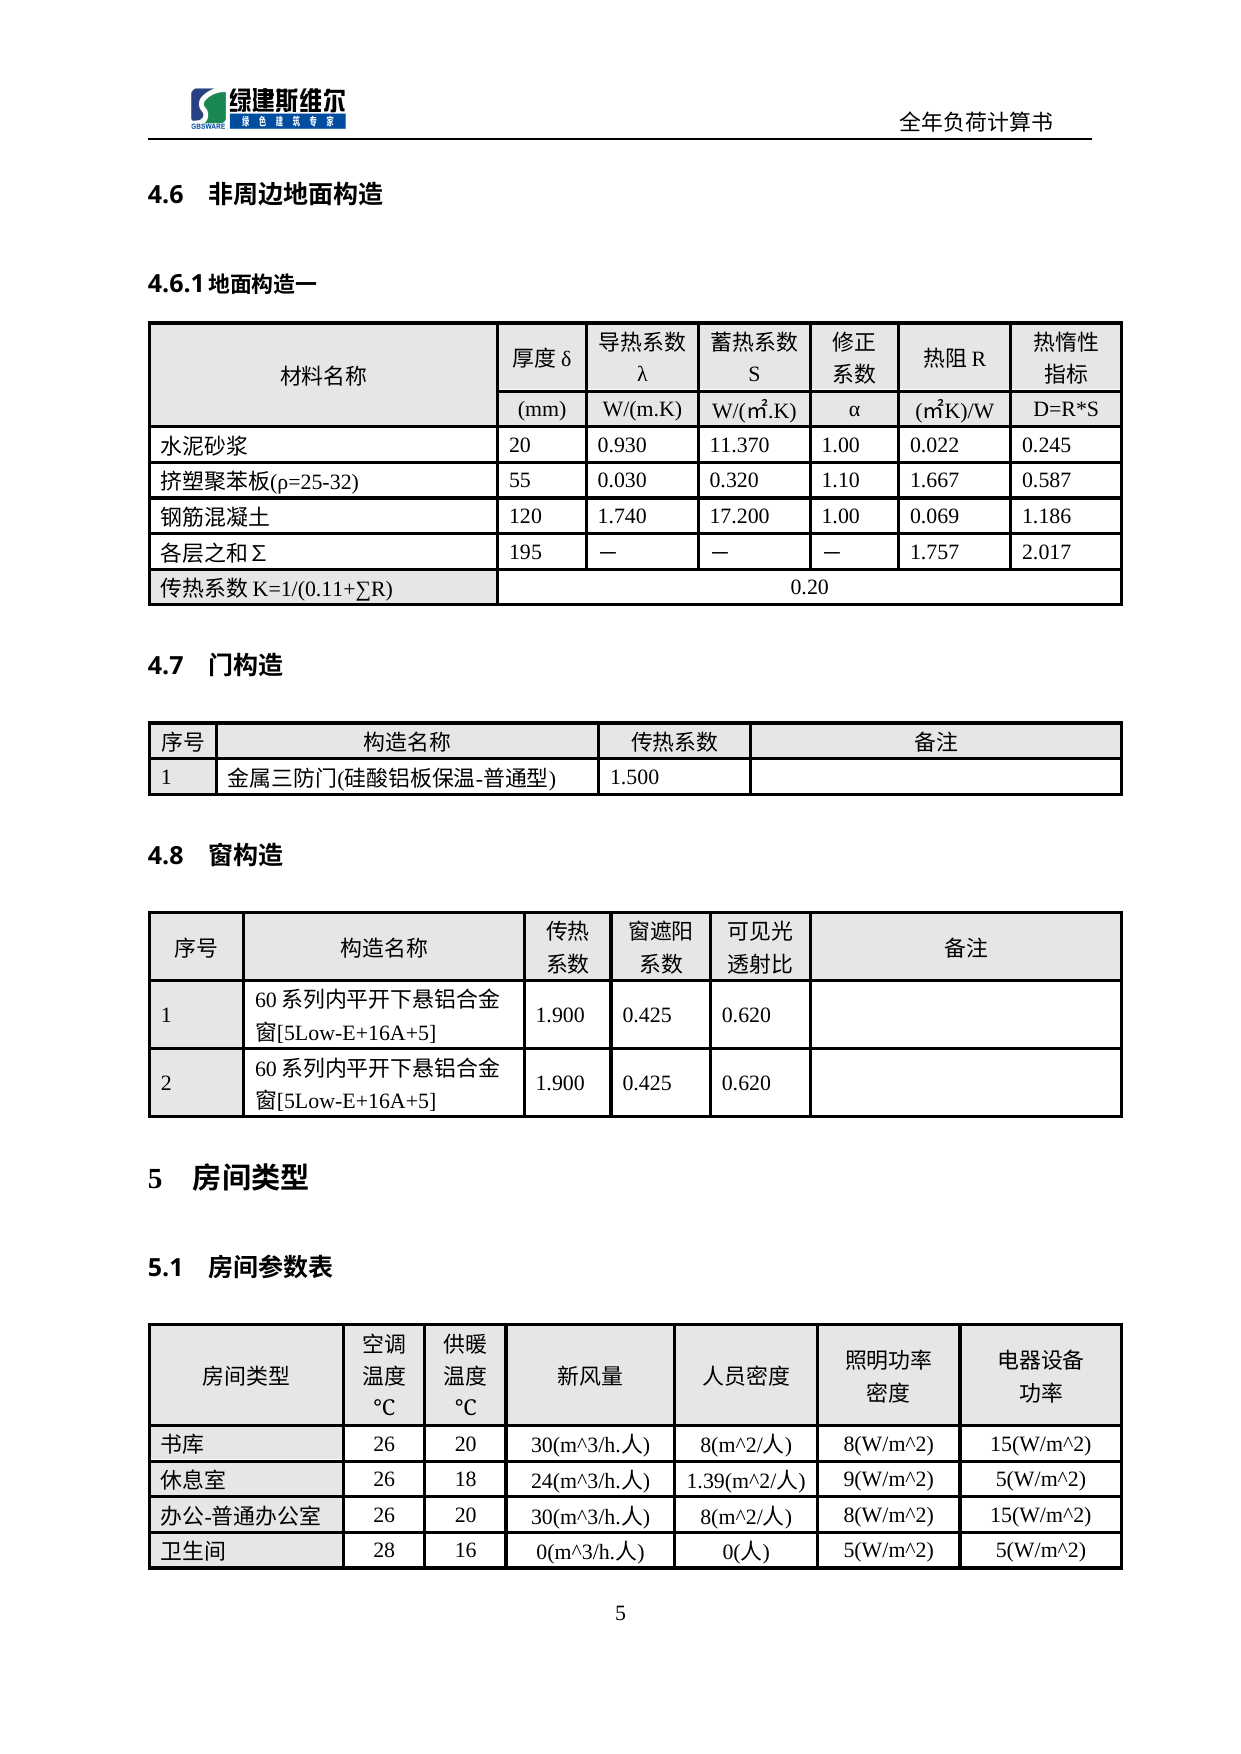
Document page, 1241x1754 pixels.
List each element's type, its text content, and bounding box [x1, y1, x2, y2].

table_cell 0.930 [588, 428, 697, 461]
table_header 人员密度 [676, 1326, 816, 1424]
table_cell 2 [151, 1050, 242, 1115]
table_cell 0(人) [676, 1534, 816, 1566]
table_cell D=R*S [1012, 393, 1120, 425]
table_cell 1.186 [1012, 500, 1120, 532]
table_cell 17.200 [700, 500, 809, 532]
table_header 窗遮阳系数 [613, 914, 709, 979]
table_cell 挤塑聚苯板(ρ=25-32) [151, 464, 496, 496]
table_cell － [588, 535, 697, 568]
table_cell 1.00 [812, 500, 897, 532]
table_cell 20 [426, 1427, 504, 1459]
table_header 序号 [151, 725, 215, 757]
table_cell 55 [499, 464, 585, 496]
table_header 供暖温度 ℃ [426, 1326, 504, 1424]
table_cell 1.500 [600, 760, 749, 793]
table_header 电器设备 功率 [962, 1326, 1120, 1424]
table_cell 5(W/m^2) [819, 1534, 958, 1566]
table_cell 0.245 [1012, 428, 1120, 461]
table_cell α [812, 393, 897, 425]
table_header 厚度δ [499, 325, 585, 389]
table_cell 120 [499, 500, 585, 532]
table_cell 金属三防门(硅酸铝板保温-普通型) [218, 760, 597, 793]
table_cell 60系列内平开下悬铝合金窗[5Low-E+16A+5] [245, 982, 523, 1047]
table_cell 8(W/m^2) [819, 1427, 958, 1459]
table_cell 0.030 [588, 464, 697, 496]
table_header 蓄热系数S [700, 325, 809, 389]
table_header 构造名称 [218, 725, 597, 757]
table_cell 5(W/m^2) [962, 1463, 1120, 1495]
subtitle 地面构造一 [148, 250, 1092, 315]
table_cell 26 [345, 1463, 423, 1495]
table_header 备注 [812, 914, 1120, 979]
table_cell 钢筋混凝土 [151, 500, 496, 532]
subtitle 非周边地面构造 [148, 160, 1092, 225]
table_cell 1.00 [812, 428, 897, 461]
table_cell (mm) [499, 393, 585, 425]
table_header 热阻R [900, 325, 1009, 389]
table_cell 1.10 [812, 464, 897, 496]
table_cell 26 [345, 1427, 423, 1459]
table_cell 1.900 [526, 982, 609, 1047]
table_cell 0.069 [900, 500, 1009, 532]
table_cell 1.39(m^2/人) [676, 1463, 816, 1495]
table_cell 8(W/m^2) [819, 1498, 958, 1531]
table_cell 0.425 [613, 982, 709, 1047]
table_cell 1.667 [900, 464, 1009, 496]
table_cell 11.370 [700, 428, 809, 461]
table_cell 1 [151, 982, 242, 1047]
table_cell 0.425 [613, 1050, 709, 1115]
table_cell 1.740 [588, 500, 697, 532]
table_cell 办公-普通办公室 [151, 1498, 342, 1531]
table_cell 卫生间 [151, 1534, 342, 1566]
table_cell 16 [426, 1534, 504, 1566]
table_cell 20 [499, 428, 585, 461]
table_header 房间类型 [151, 1326, 342, 1424]
table_cell 28 [345, 1534, 423, 1566]
table_cell W/(㎡.K) [700, 393, 809, 425]
table_header 修正 系数 [812, 325, 897, 389]
table_cell 18 [426, 1463, 504, 1495]
table_header 照明功率 密度 [819, 1326, 958, 1424]
table_cell [812, 1050, 1120, 1115]
table_cell 传热系数K=1/(0.11+∑R) [151, 571, 496, 603]
subtitle 房间参数表 [148, 1233, 1092, 1298]
table_cell 195 [499, 535, 585, 568]
table_cell (㎡K)/W [900, 393, 1009, 425]
table_header 热惰性 指标 [1012, 325, 1120, 389]
table_cell 1.900 [526, 1050, 609, 1115]
table_cell 15(W/m^2) [962, 1498, 1120, 1531]
table_header 导热系数λ [588, 325, 697, 389]
table_header 传热系数 [600, 725, 749, 757]
table_cell 5(W/m^2) [962, 1534, 1120, 1566]
table_cell 书库 [151, 1427, 342, 1459]
subtitle 房间类型 [148, 1143, 1092, 1208]
table_cell 26 [345, 1498, 423, 1531]
table_cell 0.20 [499, 571, 1120, 603]
picture [187, 88, 347, 130]
table_cell 8(m^2/人) [676, 1498, 816, 1531]
table_cell 30(m^3/h.人) [508, 1427, 673, 1459]
table_cell 0.620 [712, 1050, 809, 1115]
table_cell － [812, 535, 897, 568]
table_header 可见光透射比 [712, 914, 809, 979]
table_header 构造名称 [245, 914, 523, 979]
table_cell 0.620 [712, 982, 809, 1047]
table_header 材料名称 [151, 325, 496, 425]
table_header 空调温度 ℃ [345, 1326, 423, 1424]
table_cell 各层之和∑ [151, 535, 496, 568]
table_cell － [700, 535, 809, 568]
table_cell W/(m.K) [588, 393, 697, 425]
table_header 序号 [151, 914, 242, 979]
table_cell 15(W/m^2) [962, 1427, 1120, 1459]
table_cell 1.757 [900, 535, 1009, 568]
subtitle 窗构造 [148, 821, 1092, 886]
table_cell 0.022 [900, 428, 1009, 461]
table_cell 30(m^3/h.人) [508, 1498, 673, 1531]
table_cell [752, 760, 1120, 793]
subtitle 门构造 [148, 631, 1092, 696]
table_cell 8(m^2/人) [676, 1427, 816, 1459]
table_cell 0.320 [700, 464, 809, 496]
table_cell 20 [426, 1498, 504, 1531]
table_cell 0.587 [1012, 464, 1120, 496]
table_cell 9(W/m^2) [819, 1463, 958, 1495]
table_header 传热系数 [526, 914, 609, 979]
table_header 备注 [752, 725, 1120, 757]
table_header 新风量 [508, 1326, 673, 1424]
table_cell 休息室 [151, 1463, 342, 1495]
table_cell 0(m^3/h.人) [508, 1534, 673, 1566]
table_cell 1 [151, 760, 215, 793]
table_cell [812, 982, 1120, 1047]
table_cell 60系列内平开下悬铝合金窗[5Low-E+16A+5] [245, 1050, 523, 1115]
table_cell 2.017 [1012, 535, 1120, 568]
table_cell 24(m^3/h.人) [508, 1463, 673, 1495]
table_cell 水泥砂浆 [151, 428, 496, 461]
